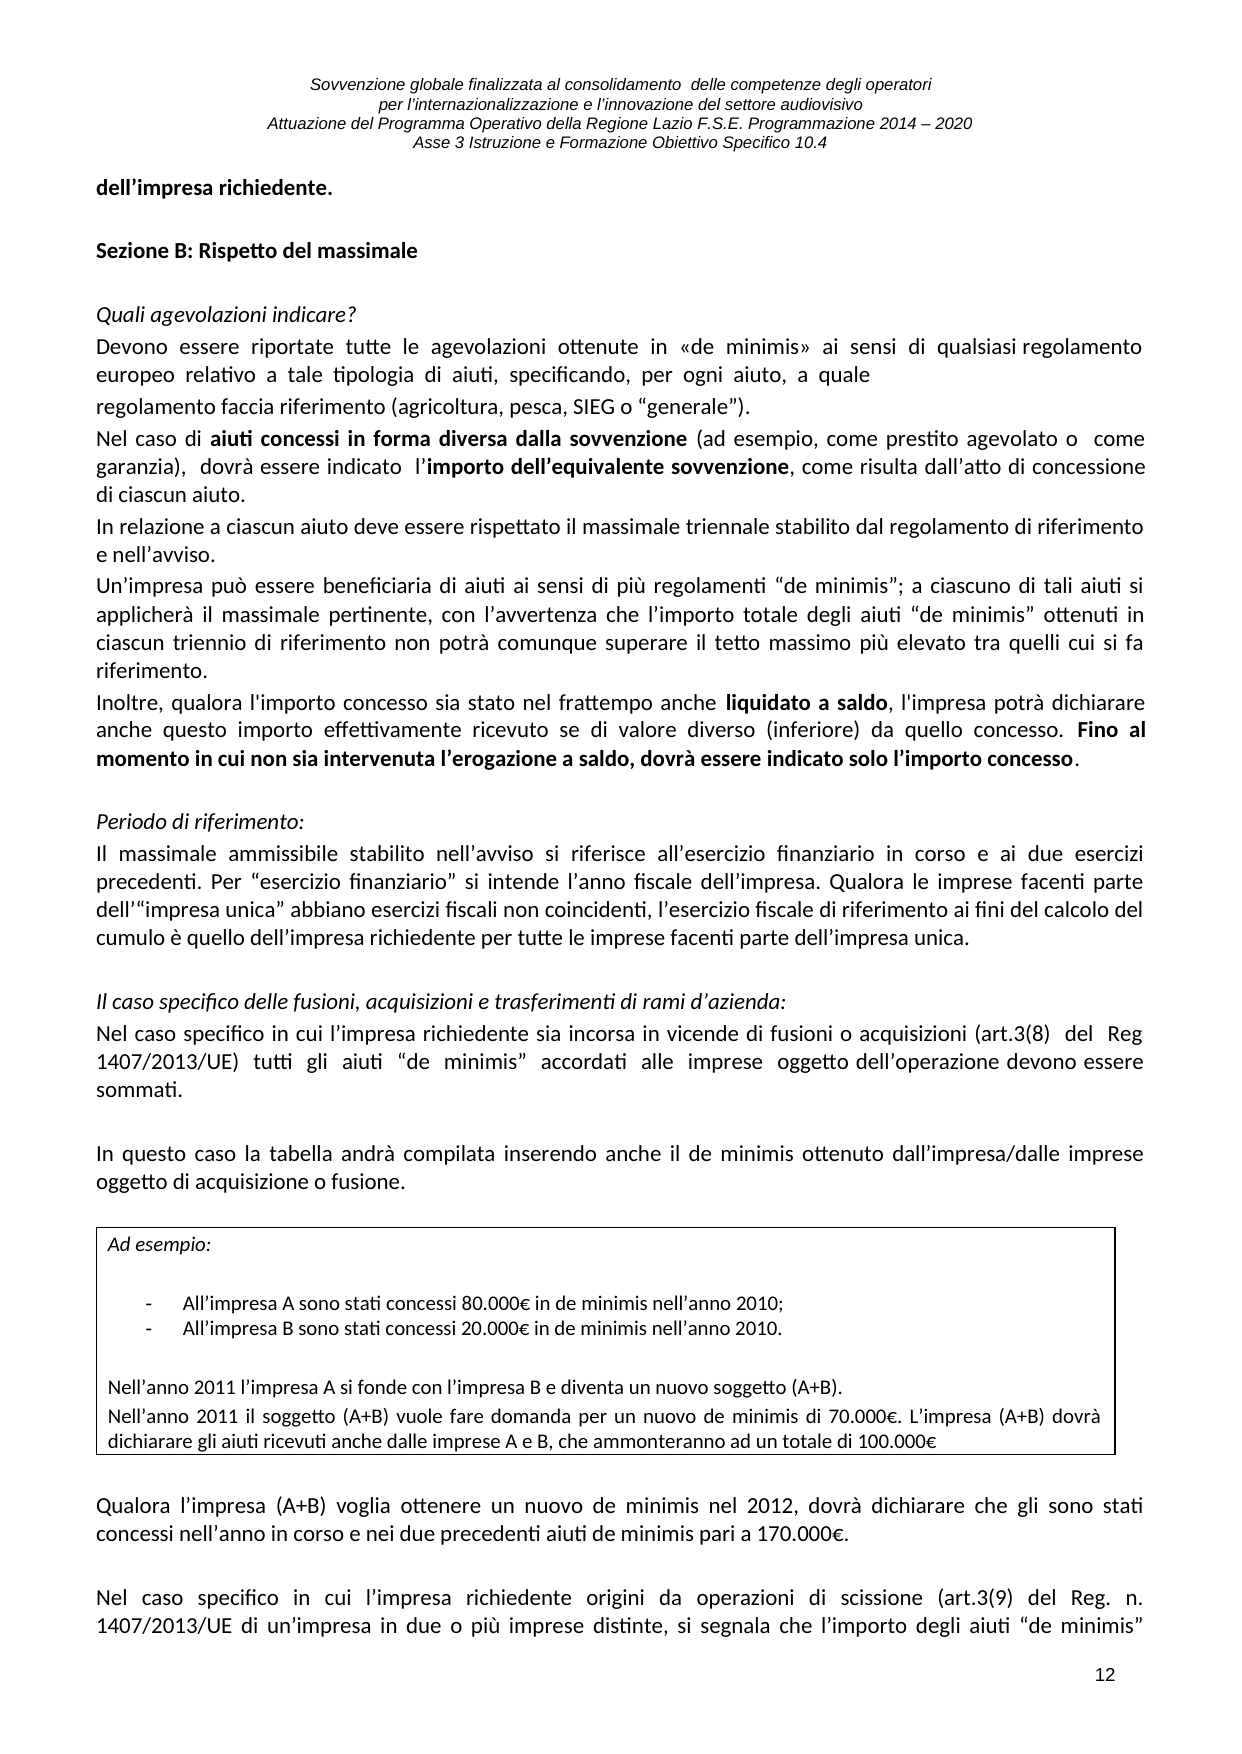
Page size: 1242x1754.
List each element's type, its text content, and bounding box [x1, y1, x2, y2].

text Nel caso di aiuti concessi in forma diversa dalla sovvenzione (ad esempio, come prestito agevolato o come garanzia), dovrà essere indicato l’importo dell’equivalente sovvenzione, come risulta dall’atto di concessione di ciascun aiuto. [96, 424, 1146, 508]
text Sezione B: Rispetto del massimale [96, 236, 1146, 264]
text In questo caso la tabella andrà compilata inserendo anche il de minimis ottenuto dall’impresa/dalle imprese oggetto di acquisizione o fusione. [96, 1139, 1146, 1195]
text Un’impresa può essere beneficiaria di aiuti ai sensi di più regolamenti “de minimis”; a ciascuno di tali aiuti si applicherà il massimale pertinente, con l’avvertenza che l’importo totale degli aiuti “de minimis” ottenuti in ciascun triennio di riferimento non potrà comunque superare il tetto massimo più elevato tra quelli cui si fa riferimento. [96, 572, 1146, 684]
text Qualora l’impresa (A+B) voglia ottenere un nuovo de minimis nel 2012, dovrà dichiarare che gli sono stati concessi nell’anno in corso e nei due precedenti aiuti de minimis pari a 170.000€. [96, 1491, 1146, 1547]
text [96, 173, 1146, 201]
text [96, 1583, 1146, 1639]
text Devono essere riportate tutte le agevolazioni ottenute in «de minimis» ai sensi di qualsiasi regolamento europeo relativo a tale tipologia di aiuti, specificando, per ogni aiuto, a quale [96, 332, 1146, 388]
text regolamento faccia riferimento (agricoltura, pesca, SIEG o “generale”). [96, 392, 1146, 420]
text In relazione a ciascun aiuto deve essere rispettato il massimale triennale stabilito dal regolamento di riferimento e nell’avviso. [96, 512, 1146, 568]
text Il caso specifico delle fusioni, acquisizioni e trasferimenti di rami d’azienda: [96, 987, 1146, 1015]
text Inoltre, qualora l'importo concesso sia stato nel frattempo anche liquidato a saldo, l'impresa potrà dichiarare anche questo importo effettivamente ricevuto se di valore diverso (inferiore) da quello concesso. Fino al momento in cui non sia intervenuta l’erogazione a saldo, dovrà essere indicato solo l’importo concesso. [96, 688, 1146, 772]
table_header Ad esempio: All’impresa A sono stati concessi 80.000€ in de minimis nell’anno 2010; All’impresa B sono stati concessi 20.000€ in de minimis nell’anno 2010. Nell’anno 2011 l’impresa A si fonde con l’impresa B e diventa un nuovo soggetto (A+B). Nell’anno 2011 il soggetto (A+B) vuole fare domanda per un nuovo de minimis di 70.000€. L’impresa (A+B) dovrà dichiarare gli aiuti ricevuti anche dalle imprese A e B, che ammonteranno ad un totale di 100.000€ [97, 1228, 1114, 1454]
text Quali agevolazioni indicare? [96, 300, 1146, 328]
text Nel caso specifico in cui l’impresa richiedente sia incorsa in vicende di fusioni o acquisizioni (art.3(8) del Reg 1407/2013/UE) tutti gli aiuti “de minimis” accordati alle imprese oggetto dell’operazione devono essere sommati. [96, 1019, 1146, 1103]
text Periodo di riferimento: [96, 807, 1146, 835]
text Il massimale ammissibile stabilito nell’avviso si riferisce all’esercizio finanziario in corso e ai due esercizi precedenti. Per “esercizio finanziario” si intende l’anno fiscale dell’impresa. Qualora le imprese facenti parte dell’“impresa unica” abbiano esercizi fiscali non coincidenti, l’esercizio fiscale di riferimento ai fini del calcolo del cumulo è quello dell’impresa richiedente per tutte le imprese facenti parte dell’impresa unica. [96, 839, 1146, 951]
